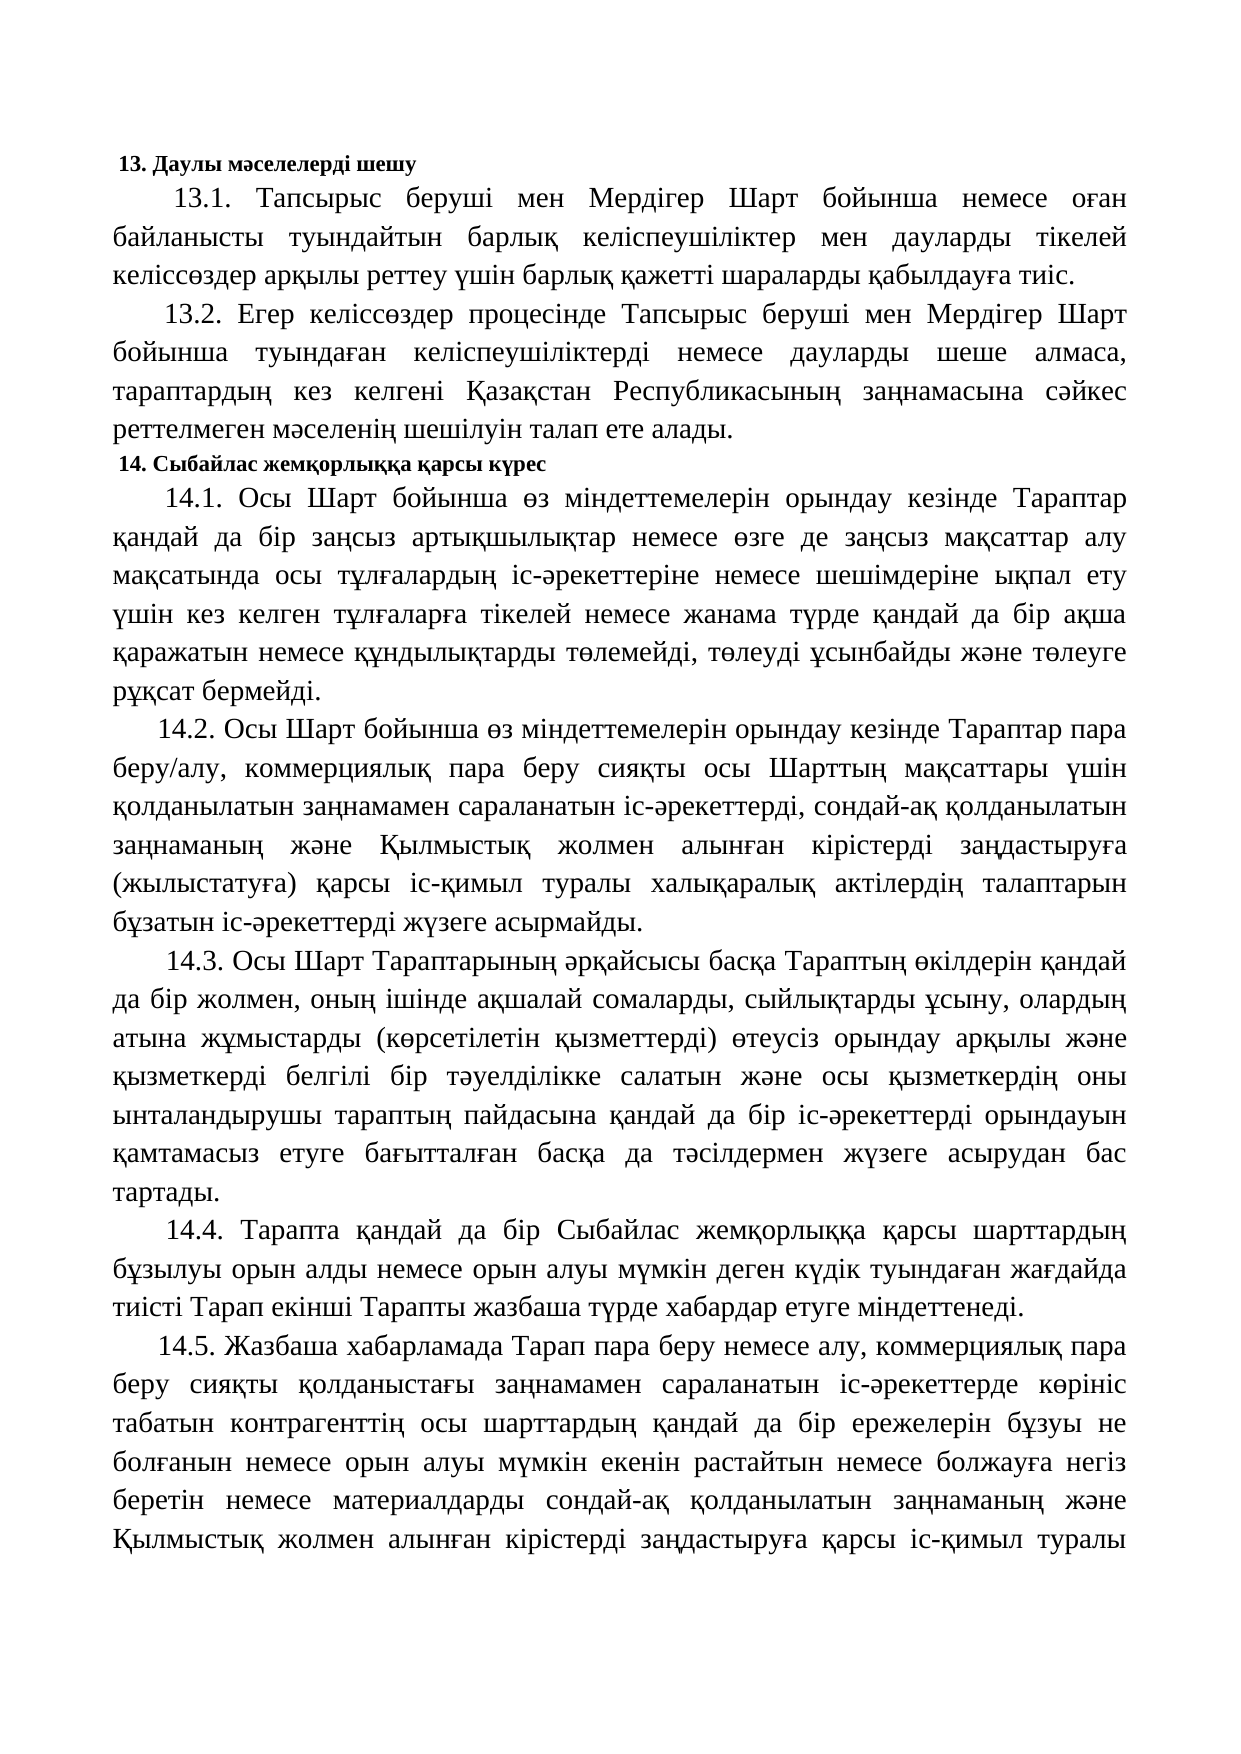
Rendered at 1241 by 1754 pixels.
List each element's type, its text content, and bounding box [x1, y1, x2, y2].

text 14.4. Тарапта қандай да бір Сыбайлас жемқорлыққа қарсы шарттардың бұзылуы орын алды немесе орын алуы мүмкін деген күдік туындаған жағдайда тиісті Тарап екінші Тарапты жазбаша түрде хабардар етуге міндеттенеді. [112, 1212, 1128, 1323]
text 13.2. Егер келіссөздер процесінде Тапсырыс беруші мен Мердігер Шарт бойынша туындаған келіспеушіліктерді немесе дауларды шеше алмаса, тараптардың кез келгені Қазақстан Республикасының заңнамасына сәйкес реттелмеген мәселенің шешілуін талап ете алады. [112, 296, 1128, 445]
text 13.1. Тапсырыс беруші мен Мердігер Шарт бойынша немесе оған байланысты туындайтын барлық келіспеушіліктер мен дауларды тікелей келіссөздер арқылы реттеу үшін барлық қажетті шараларды қабылдауға тиіс. [112, 180, 1128, 291]
text 13. Даулы мәселелерді шешу [112, 150, 1128, 176]
text 14.1. Осы Шарт бойынша өз міндеттемелерін орындау кезінде Тараптар қандай да бір заңсыз артықшылықтар немесе өзге де заңсыз мақсаттар алу мақсатында осы тұлғалардың іс-әрекеттеріне немесе шешімдеріне ықпал ету үшін кез келген тұлғаларға тікелей немесе жанама түрде қандай да бір ақша қаражатын немесе құндылықтарды төлемейді, төлеуді ұсынбайды және төлеуге рұқсат бермейді. [112, 480, 1128, 706]
text 14.2. Осы Шарт бойынша өз міндеттемелерін орындау кезінде Тараптар пара беру/алу, коммерциялық пара беру сияқты осы Шарттың мақсаттары үшін қолданылатын заңнамамен сараланатын іс-әрекеттерді, сондай-ақ қолданылатын заңнаманың және Қылмыстық жолмен алынған кірістерді заңдастыруға (жылыстатуға) қарсы іс-қимыл туралы халықаралық актілердің талаптарын бұзатын іс-әрекеттерді жүзеге асырмайды. [112, 711, 1128, 938]
text 14. Сыбайлас жемқорлыққа қарсы күрес [112, 450, 1128, 476]
text 14.3. Осы Шарт Тараптарының әрқайсысы басқа Тараптың өкілдерін қандай да бір жолмен, оның ішінде ақшалай сомаларды, сыйлықтарды ұсыну, олардың атына жұмыстарды (көрсетілетін қызметтерді) өтеусіз орындау арқылы және қызметкерді белгілі бір тәуелділікке салатын және осы қызметкердің оны ынталандырушы тараптың пайдасына қандай да бір іс-әрекеттерді орындауын қамтамасыз етуге бағытталған басқа да тәсілдермен жүзеге асырудан бас тартады. [112, 943, 1128, 1207]
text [112, 1328, 1128, 1554]
